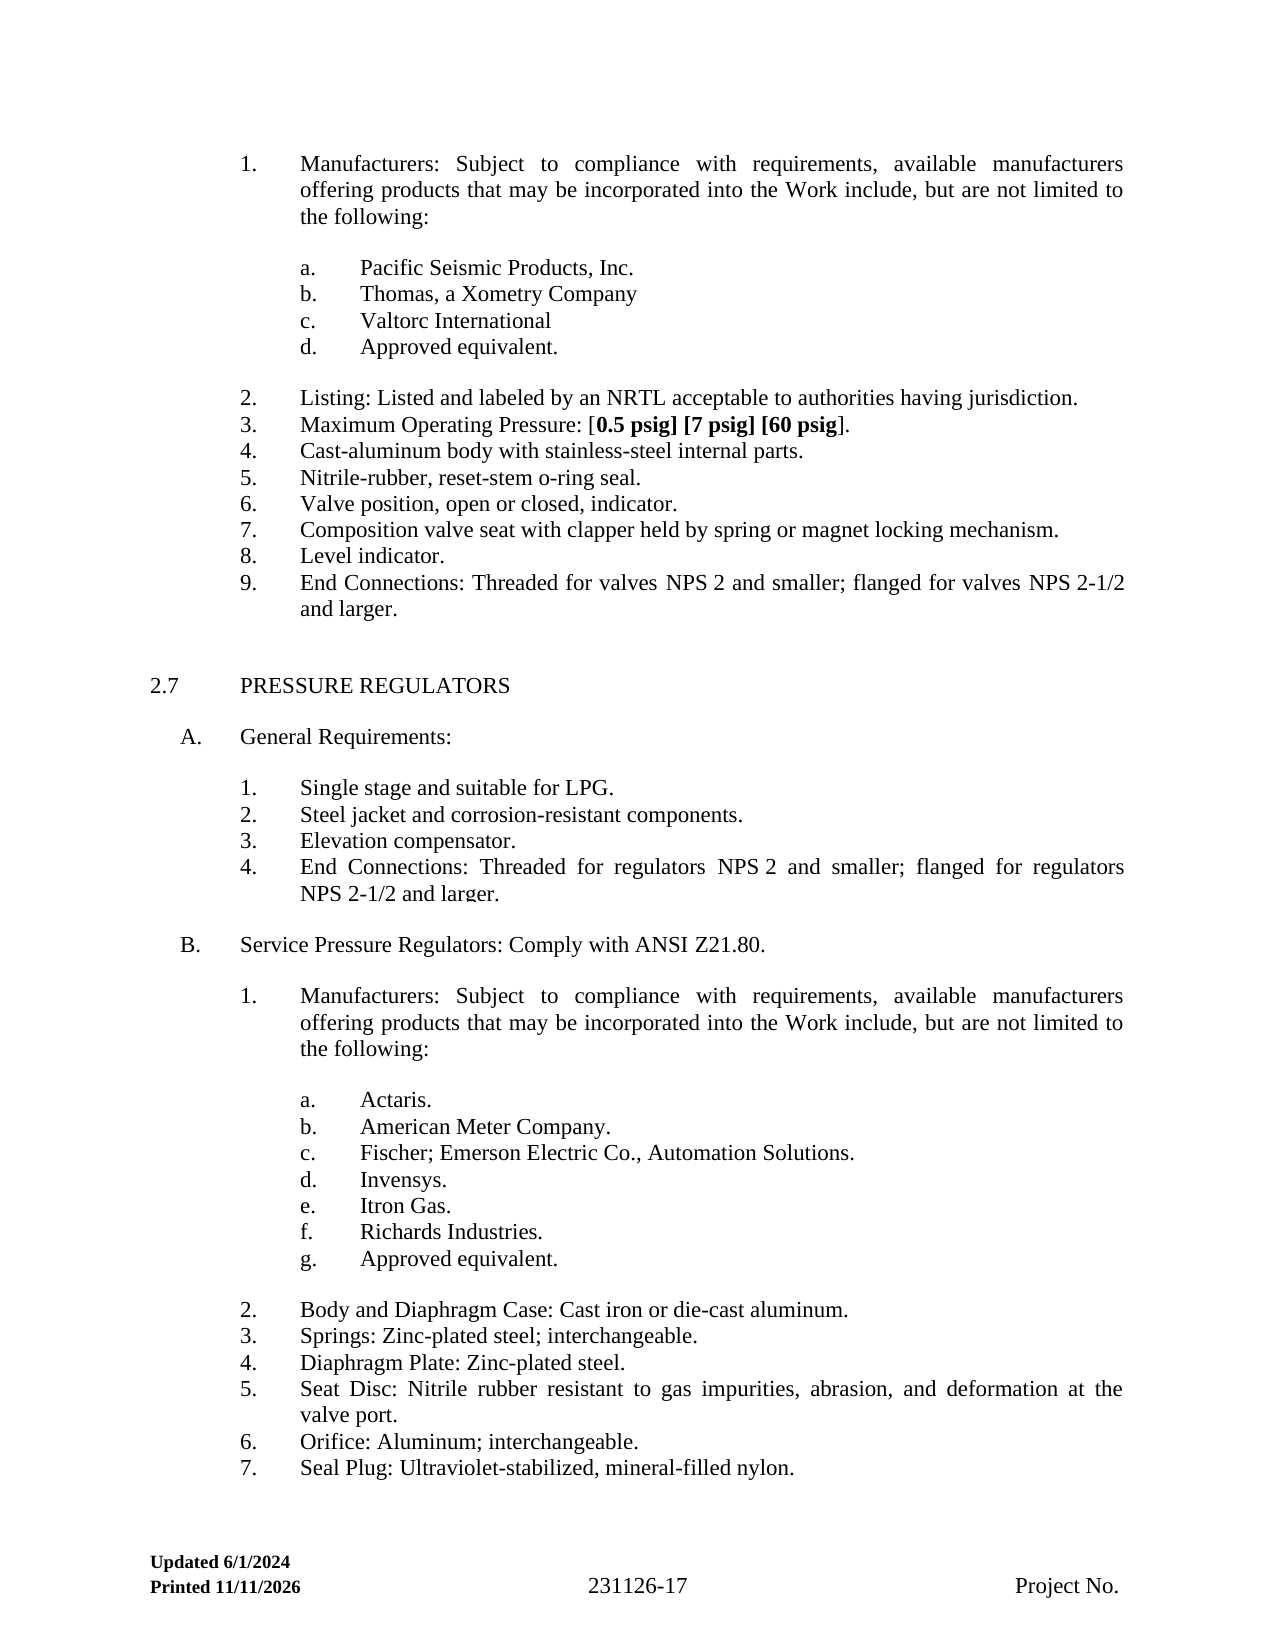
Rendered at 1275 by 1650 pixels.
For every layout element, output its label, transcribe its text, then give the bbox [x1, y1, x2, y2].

text Seal Plug: Ultraviolet-stabilized, mineral-filled nylon. [240, 1454, 1125, 1481]
text Manufacturers: Subject to compliance with requirements, available manufacturers offering products that may be incorporated into the Work include, but are not limited to the following: [240, 982, 1125, 1062]
text Invensys. [300, 1166, 1125, 1192]
text Actaris. [300, 1087, 1125, 1113]
text Valtorc International [300, 307, 1125, 333]
text Service Pressure Regulators: Comply with ANSI Z21.80. [180, 931, 1125, 957]
text Listing: Listed and labeled by an NRTL acceptable to authorities having jurisdiction. [240, 384, 1125, 411]
text Diaphragm Plate: Zinc-plated steel. [240, 1349, 1125, 1375]
text Orifice: Aluminum; interchangeable. [240, 1428, 1125, 1454]
text Seat Disc: Nitrile rubber resistant to gas impurities, abrasion, and deformation at the valve port. [240, 1375, 1125, 1428]
text End Connections: Threaded for regulators NPS 2 and smaller; flanged for regulators NPS 2-1/2 and larger. [240, 853, 1125, 902]
text PRESSURE REGULATORS [150, 672, 1125, 698]
text Elevation compensator. [240, 827, 1125, 853]
text Body and Diaphragm Case: Cast iron or die-cast aluminum. [240, 1296, 1125, 1322]
text American Meter Company. [300, 1113, 1125, 1139]
text Springs: Zinc-plated steel; interchangeable. [240, 1322, 1125, 1349]
text Approved equivalent. [300, 333, 1125, 359]
text Single stage and suitable for LPG. [240, 774, 1125, 801]
text Manufacturers: Subject to compliance with requirements, available manufacturers offering products that may be incorporated into the Work include, but are not limited to the following: [240, 150, 1125, 229]
text Nitrile-rubber, reset-stem o-ring seal. [240, 463, 1125, 490]
text Composition valve seat with clapper held by spring or magnet locking mechanism. [240, 516, 1125, 543]
text Maximum Operating Pressure: [0.5 psig] [7 psig] [60 psig]. [240, 411, 1125, 437]
text Richards Industries. [300, 1218, 1125, 1245]
text Thomas, a Xometry Company [300, 280, 1125, 307]
text Approved equivalent. [300, 1245, 1125, 1271]
text End Connections: Threaded for valves NPS 2 and smaller; flanged for valves NPS 2-1/2 and larger. [240, 569, 1125, 622]
text Valve position, open or closed, indicator. [240, 490, 1125, 516]
text Fischer; Emerson Electric Co., Automation Solutions. [300, 1139, 1125, 1166]
text Itron Gas. [300, 1192, 1125, 1218]
text Cast-aluminum body with stainless-steel internal parts. [240, 437, 1125, 463]
text General Requirements: [180, 723, 1125, 749]
text Pacific Seismic Products, Inc. [300, 254, 1125, 280]
text Steel jacket and corrosion-resistant components. [240, 801, 1125, 827]
text Level indicator. [240, 543, 1125, 569]
